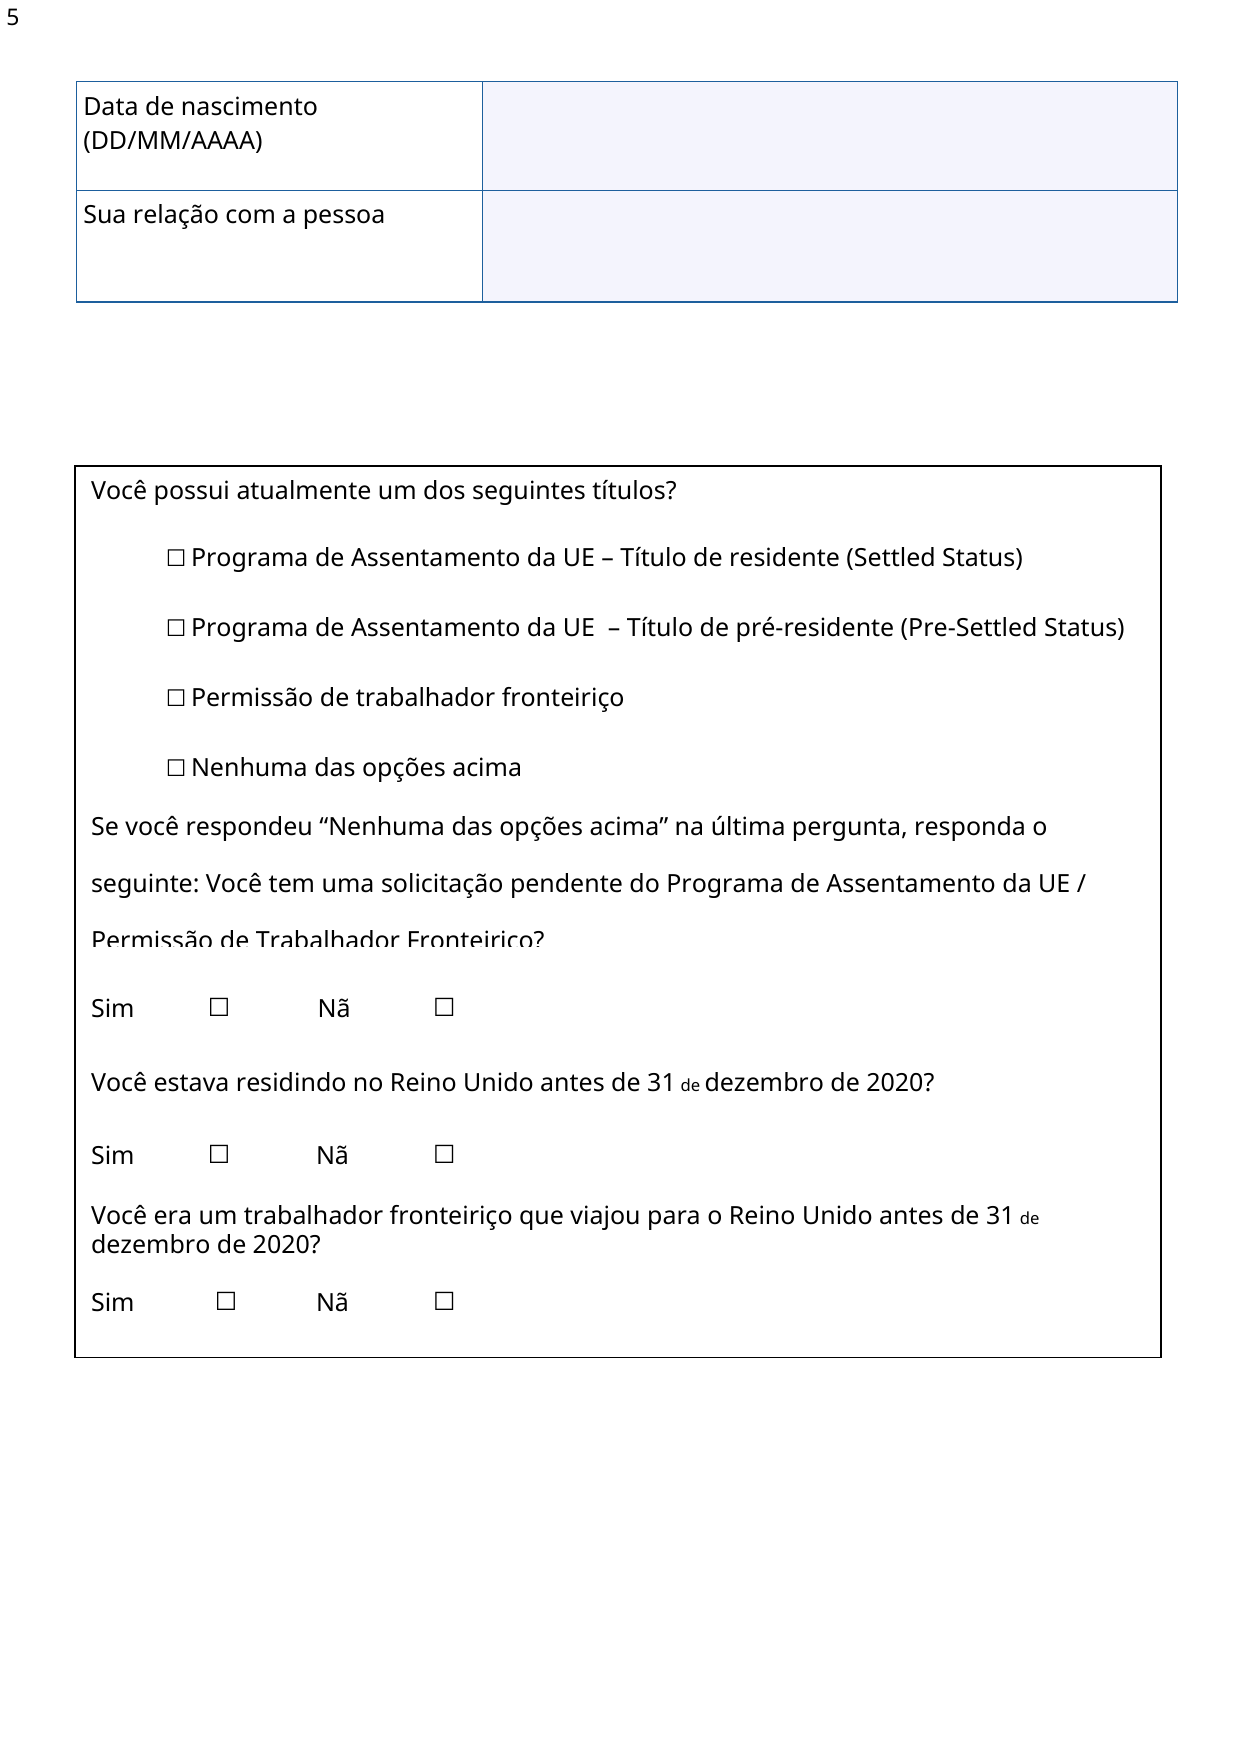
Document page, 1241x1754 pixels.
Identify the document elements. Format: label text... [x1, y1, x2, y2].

table_header [483, 82, 1177, 190]
table_header Data de nascimento (DD/MM/AAAA) [77, 82, 482, 190]
table_cell [483, 191, 1177, 301]
table_cell Sua relação com a pessoa [77, 191, 482, 301]
